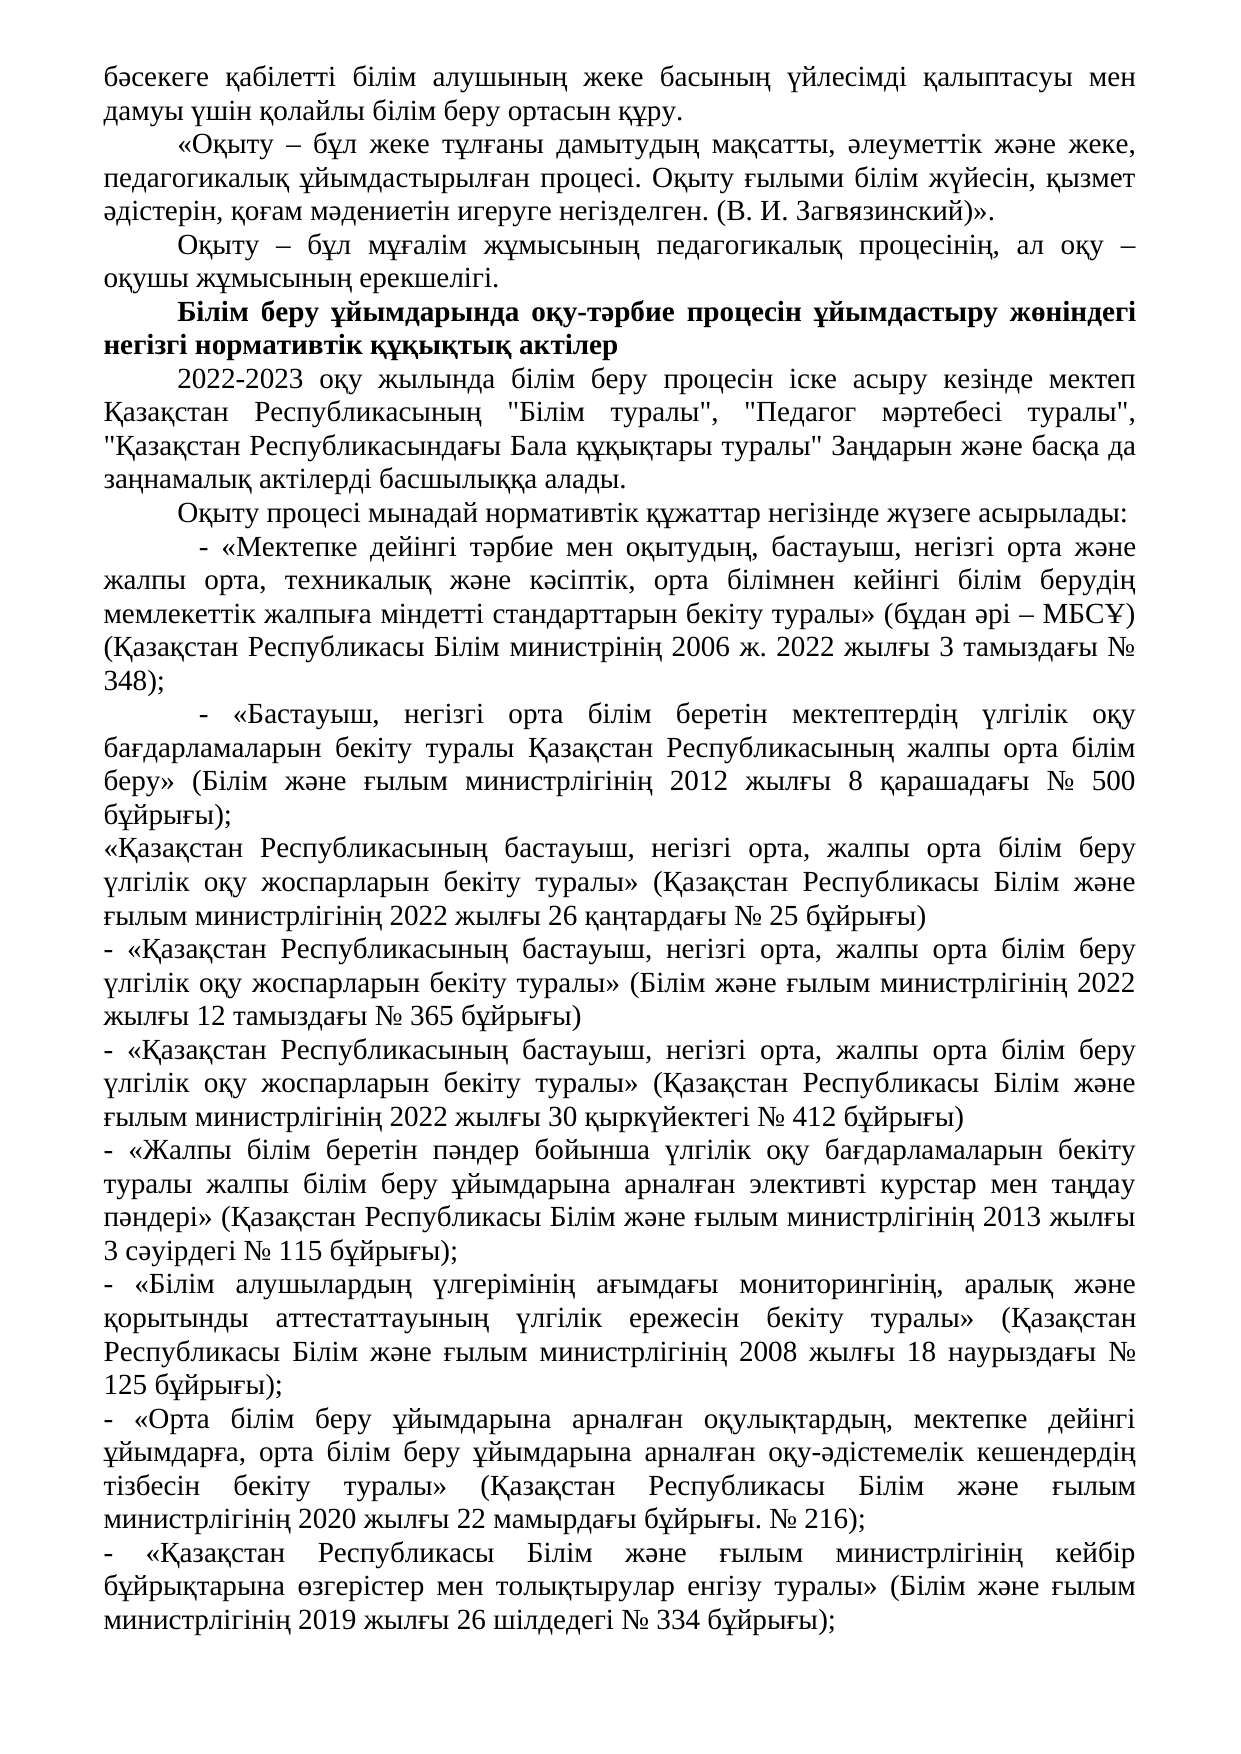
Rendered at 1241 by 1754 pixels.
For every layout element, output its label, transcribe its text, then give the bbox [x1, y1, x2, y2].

text «Қазақстан Республикасының бастауыш, негізгі орта, жалпы орта білім беру үлгілік оқу жоспарларын бекіту туралы» (Қазақстан Республикасы Білім және ғылым министрлігінің 2022 жылғы 26 қаңтардағы № 25 бұйрығы) [103, 831, 1137, 931]
text - «Білім алушылардың үлгерімінің ағымдағы мониторингінің, аралық және қорытынды аттестаттауының үлгілік ережесін бекіту туралы» (Қазақстан Республикасы Білім және ғылым министрлігінің 2008 жылғы 18 наурыздағы № 125 бұйрығы); [103, 1267, 1137, 1401]
text - «Бастауыш, негізгі орта білім беретін мектептердің үлгілік оқу бағдарламаларын бекіту туралы Қазақстан Республикасының жалпы орта білім беру» (Білім және ғылым министрлігінің 2012 жылғы 8 қарашадағы № 500 бұйрығы); [103, 696, 1137, 831]
text 2022-2023 оқу жылында білім беру процесін іске асыру кезінде мектеп Қазақстан Республикасының "Білім туралы", "Педагог мәртебесі туралы", "Қазақстан Республикасындағы Бала құқықтары туралы" Заңдарын және басқа да заңнамалық актілерді басшылыққа алады. [103, 361, 1137, 495]
text Оқыту процесі мынадай нормативтік құжаттар негізінде жүзеге асырылады: [103, 495, 1137, 529]
text - «Қазақстан Республикасының бастауыш, негізгі орта, жалпы орта білім беру үлгілік оқу жоспарларын бекіту туралы» (Қазақстан Республикасы Білім және ғылым министрлігінің 2022 жылғы 30 қыркүйектегі № 412 бұйрығы) [103, 1032, 1137, 1132]
text - «Жалпы білім беретін пәндер бойынша үлгілік оқу бағдарламаларын бекіту туралы жалпы білім беру ұйымдарына арналған элективті курстар мен таңдау пәндері» (Қазақстан Республикасы Білім және ғылым министрлігінің 2013 жылғы 3 сәуірдегі № 115 бұйрығы); [103, 1132, 1137, 1267]
text Білім беру ұйымдарында оқу-тәрбие процесін ұйымдастыру жөніндегі негізгі нормативтік құқықтық актілер [103, 294, 1137, 361]
text - «Орта білім беру ұйымдарына арналған оқулықтардың, мектепке дейінгі ұйымдарға, орта білім беру ұйымдарына арналған оқу-әдістемелік кешендердің тізбесін бекіту туралы» (Қазақстан Республикасы Білім және ғылым министрлігінің 2020 жылғы 22 мамырдағы бұйрығы. № 216); [103, 1401, 1137, 1535]
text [103, 59, 1137, 126]
text - «Қазақстан Республикасының бастауыш, негізгі орта, жалпы орта білім беру үлгілік оқу жоспарларын бекіту туралы» (Білім және ғылым министрлігінің 2022 жылғы 12 тамыздағы № 365 бұйрығы) [103, 931, 1137, 1032]
text Оқыту – бұл мұғалім жұмысының педагогикалық процесінің, ал оқу – оқушы жұмысының ерекшелігі. [103, 227, 1137, 294]
text - «Мектепке дейінгі тәрбие мен оқытудың, бастауыш, негізгі орта және жалпы орта, техникалық және кәсіптік, орта білімнен кейінгі білім берудің мемлекеттік жалпыға міндетті стандарттарын бекіту туралы» (бұдан әрі – МБСҰ) (Қазақстан Республикасы Білім министрінің 2006 ж. 2022 жылғы 3 тамыздағы № 348); [103, 529, 1137, 696]
text «Оқыту – бұл жеке тұлғаны дамытудың мақсатты, әлеуметтік және жеке, педагогикалық ұйымдастырылған процесі. Оқыту ғылыми білім жүйесін, қызмет әдістерін, қоғам мәдениетін игеруге негізделген. (В. И. Загвязинский)». [103, 126, 1137, 227]
text - «Қазақстан Республикасы Білім және ғылым министрлігінің кейбір бұйрықтарына өзгерістер мен толықтырулар енгізу туралы» (Білім және ғылым министрлігінің 2019 жылғы 26 шілдедегі № 334 бұйрығы); [103, 1535, 1137, 1636]
